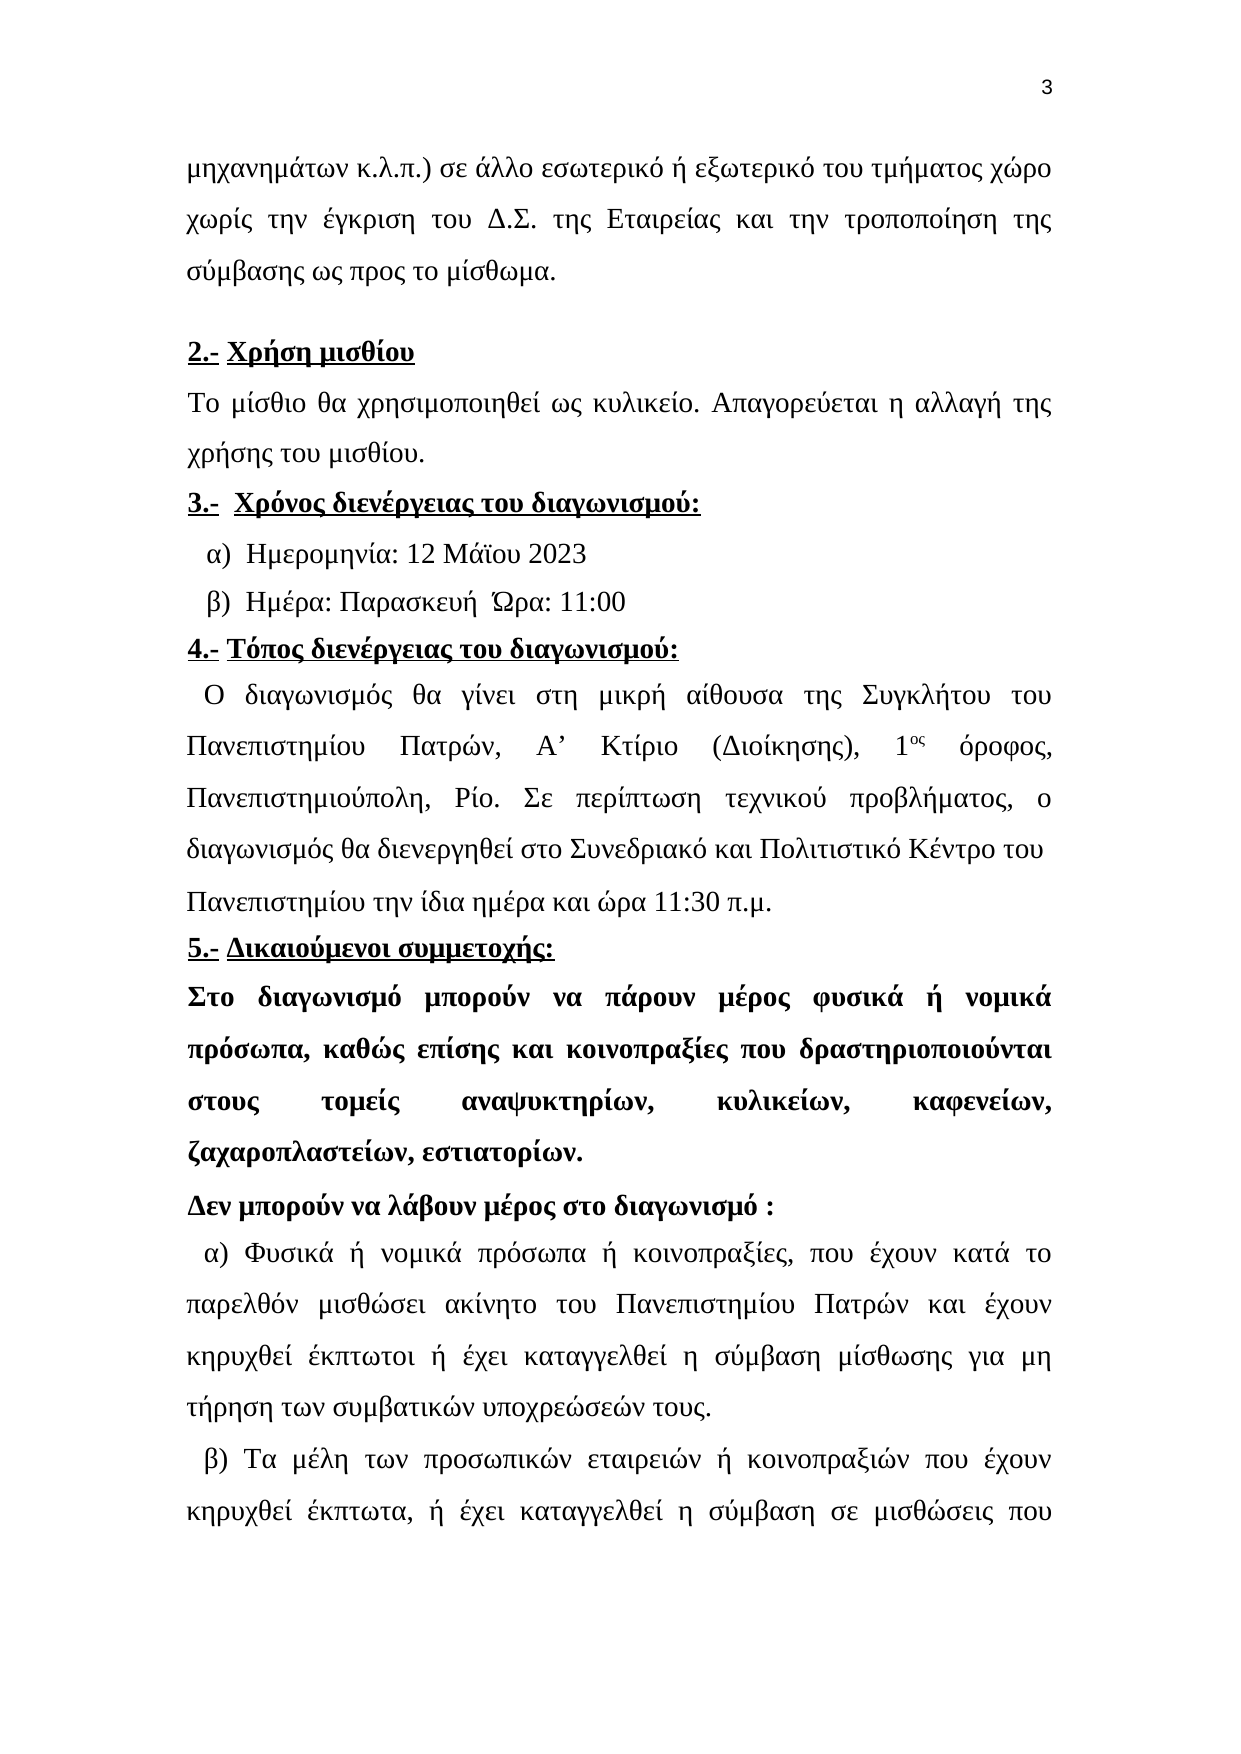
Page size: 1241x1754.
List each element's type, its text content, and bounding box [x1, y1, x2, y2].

text 3.- Χρόνος διενέργειας του διαγωνισμού: [187, 485, 1053, 519]
text Στο διαγωνισμό μπορούν να πάρουν μέρος φυσικά ή νομικά πρόσωπα, καθώς επίσης και κοινοπραξίες που δραστηριοποιούνται στους τομείς αναψυκτηρίων, κυλικείων, καφενείων, ζαχαροπλαστείων, εστιατορίων. [187, 979, 1053, 1168]
text β) Ημέρα: Παρασκευή Ώρα: 11:00 [206, 584, 1053, 618]
text 5.- Δικαιούμενοι συμμετοχής: [187, 930, 1053, 963]
text 4.- Τόπος διενέργειας του διαγωνισμού: [187, 631, 1053, 664]
text Το μίσθιο θα χρησιμοποιηθεί ως κυλικείο. Απαγορεύεται η αλλαγή της χρήσης του μισθίου. [187, 385, 1053, 468]
text Πανεπιστημίου την ίδια ημέρα και ώρα 11:30 π.μ. [186, 884, 1053, 917]
text 2.- Χρήση μισθίου [187, 334, 1053, 368]
text α) Φυσικά ή νομικά πρόσωπα ή κοινοπραξίες, που έχουν κατά το παρελθόν μισθώσει ακίνητο του Πανεπιστημίου Πατρών και έχουν κηρυχθεί έκπτωτοι ή έχει καταγγελθεί η σύμβαση μίσθωσης για μη τήρηση των συμβατικών υποχρεώσεών τους. [186, 1235, 1053, 1423]
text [186, 1441, 1053, 1526]
text Ο διαγωνισμός θα γίνει στη μικρή αίθουσα της Συγκλήτου του Πανεπιστημίου Πατρών, Α’ Κτίριο (Διοίκησης), 1ος όροφος, Πανεπιστημιούπολη, Ρίο. Σε περίπτωση τεχνικού προβλήματος, ο διαγωνισμός θα διενεργηθεί στο Συνεδριακό και Πολιτιστικό Κέντρο του [186, 677, 1053, 865]
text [186, 150, 1053, 287]
text Δεν μπορούν να λάβουν μέρος στο διαγωνισμό : [187, 1188, 1053, 1222]
text α) Ημερομηνία: 12 Μάϊου 2023 [206, 536, 1053, 569]
